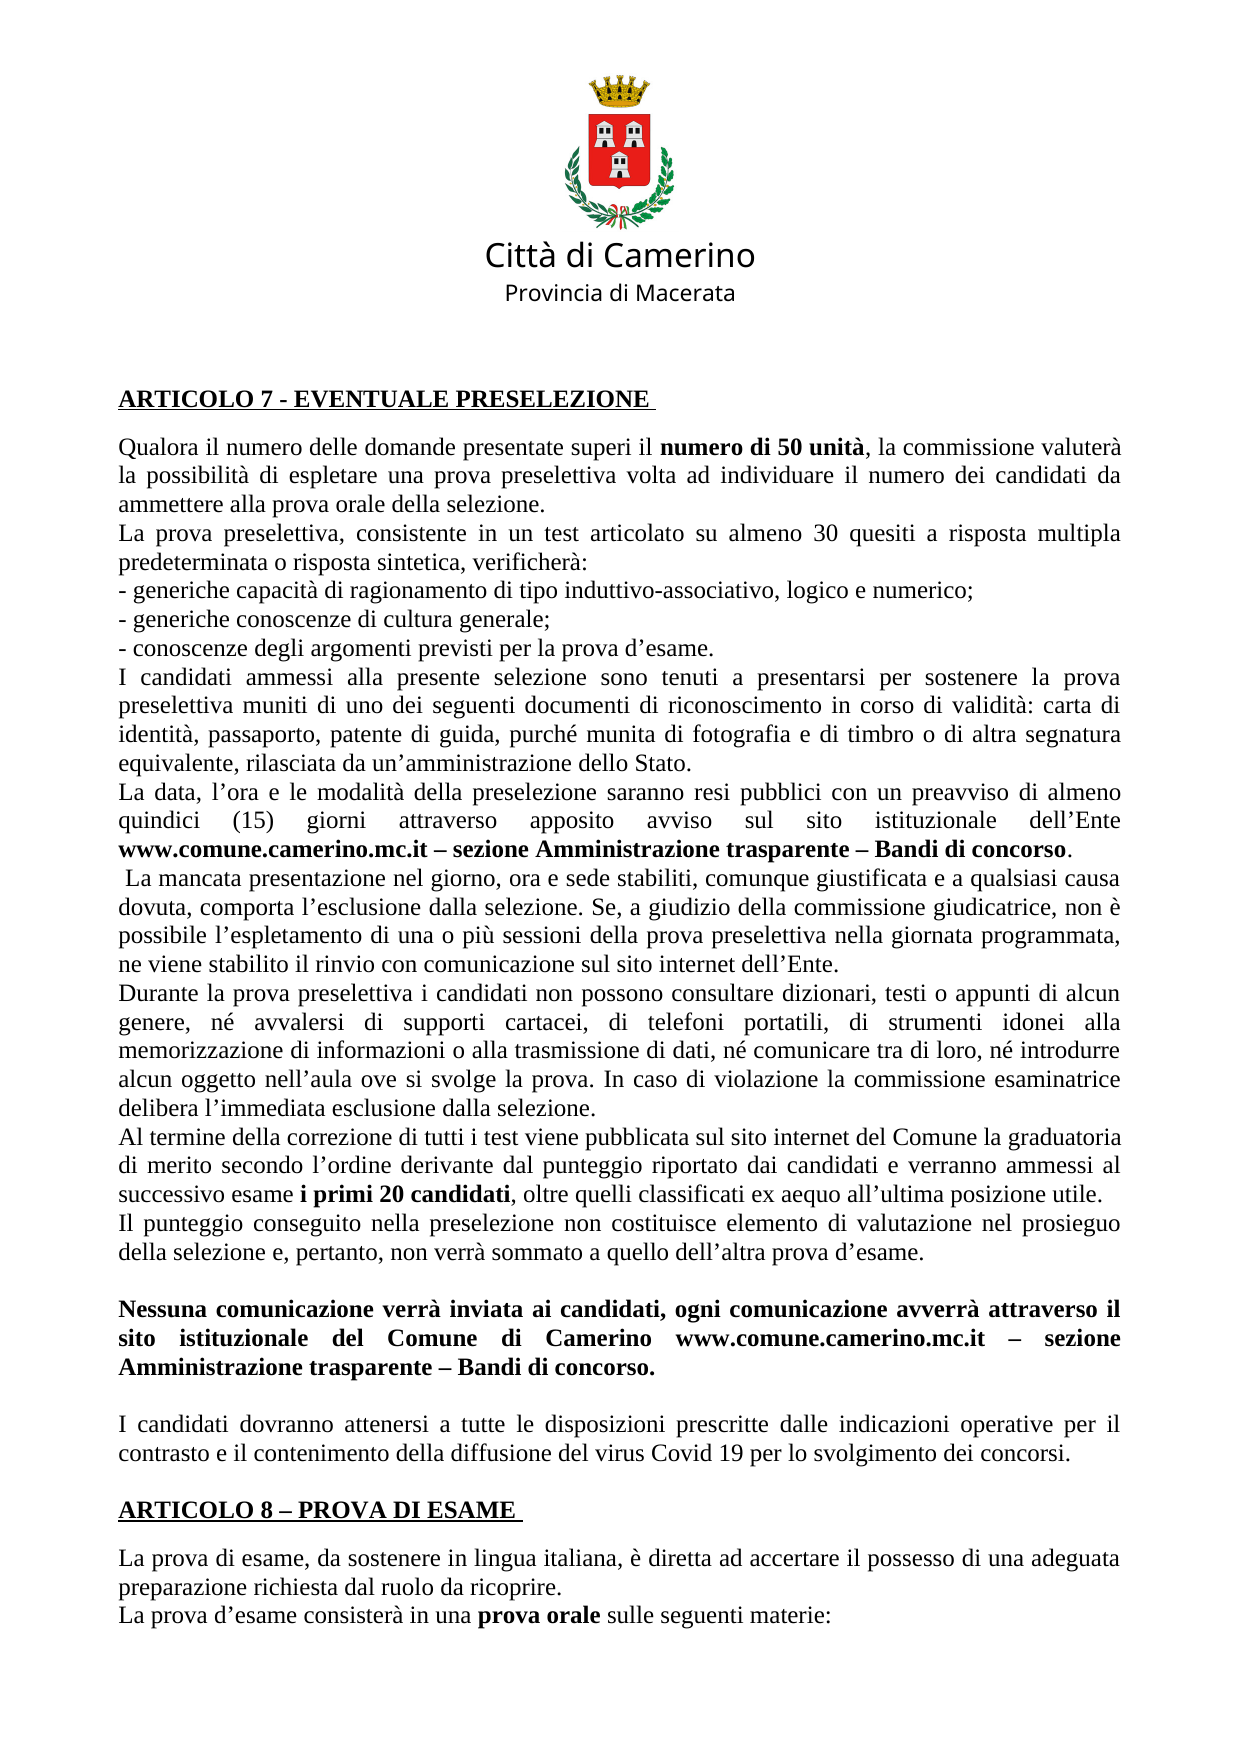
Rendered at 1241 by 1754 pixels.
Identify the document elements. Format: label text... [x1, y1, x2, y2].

text I candidati ammessi alla presente selezione sono tenuti a presentarsi per sostenere la prova preselettiva muniti di uno dei seguenti documenti di riconoscimento in corso di validità: carta di identità, passaporto, patente di guida, purché munita di fotografia e di timbro o di altra segnatura equivalente, rilasciata da un’amministrazione dello Stato. [118, 662, 1122, 777]
text Al termine della correzione di tutti i test viene pubblicata sul sito internet del Comune la graduatoria di merito secondo l’ordine derivante dal punteggio riportato dai candidati e verranno ammessi al successivo esame i primi 20 candidati, oltre quelli classificati ex aequo all’ultima posizione utile. [118, 1122, 1122, 1208]
text La mancata presentazione nel giorno, ora e sede stabiliti, comunque giustificata e a qualsiasi causa dovuta, comporta l’esclusione dalla selezione. Se, a giudizio della commissione giudicatrice, non è possibile l’espletamento di una o più sessioni della prova preselettiva nella giornata programmata, ne viene stabilito il rinvio con comunicazione sul sito internet dell’Ente. [118, 863, 1122, 978]
text La data, l’ora e le modalità della preselezione saranno resi pubblici con un preavviso di almeno quindici (15) giorni attraverso apposito avviso sul sito istituzionale dell’Ente www.comune.camerino.mc.it – sezione Amministrazione trasparente – Bandi di concorso. [118, 777, 1122, 863]
text - generiche conoscenze di cultura generale; [118, 604, 1122, 633]
text - conoscenze degli argomenti previsti per la prova d’esame. [118, 633, 1122, 662]
text Nessuna comunicazione verrà inviata ai candidati, ogni comunicazione avverrà attraverso il sito istituzionale del Comune di Camerino www.comune.camerino.mc.it – sezione Amministrazione trasparente – Bandi di concorso. [118, 1294, 1122, 1380]
picture [561, 73, 679, 232]
text La prova d’esame consisterà in una prova orale sulle seguenti materie: [118, 1601, 1122, 1629]
text La prova preselettiva, consistente in un test articolato su almeno 30 quesiti a risposta multipla predeterminata o risposta sintetica, verificherà: [118, 518, 1122, 575]
text Durante la prova preselettiva i candidati non possono consultare dizionari, testi o appunti di alcun genere, né avvalersi di supporti cartacei, di telefoni portatili, di strumenti idonei alla memorizzazione di informazioni o alla trasmissione di dati, né comunicare tra di loro, né introdurre alcun oggetto nell’aula ove si svolge la prova. In caso di violazione la commissione esaminatrice delibera l’immediata esclusione dalla selezione. [118, 978, 1122, 1122]
text - generiche capacità di ragionamento di tipo induttivo-associativo, logico e numerico; [118, 575, 1122, 604]
text I candidati dovranno attenersi a tutte le disposizioni prescritte dalle indicazioni operative per il contrasto e il contenimento della diffusione del virus Covid 19 per lo svolgimento dei concorsi. [118, 1409, 1122, 1467]
text ARTICOLO 7 - EVENTUALE PRESELEZIONE [118, 384, 1122, 413]
text ARTICOLO 8 – PROVA DI ESAME [118, 1495, 1122, 1524]
text Qualora il numero delle domande presentate superi il numero di 50 unità, la commissione valuterà la possibilità di espletare una prova preselettiva volta ad individuare il numero dei candidati da ammettere alla prova orale della selezione. [118, 432, 1122, 518]
text La prova di esame, da sostenere in lingua italiana, è diretta ad accertare il possesso di una adeguata preparazione richiesta dal ruolo da ricoprire. [118, 1543, 1122, 1601]
text Il punteggio conseguito nella preselezione non costituisce elemento di valutazione nel prosieguo della selezione e, pertanto, non verrà sommato a quello dell’altra prova d’esame. [118, 1208, 1122, 1265]
